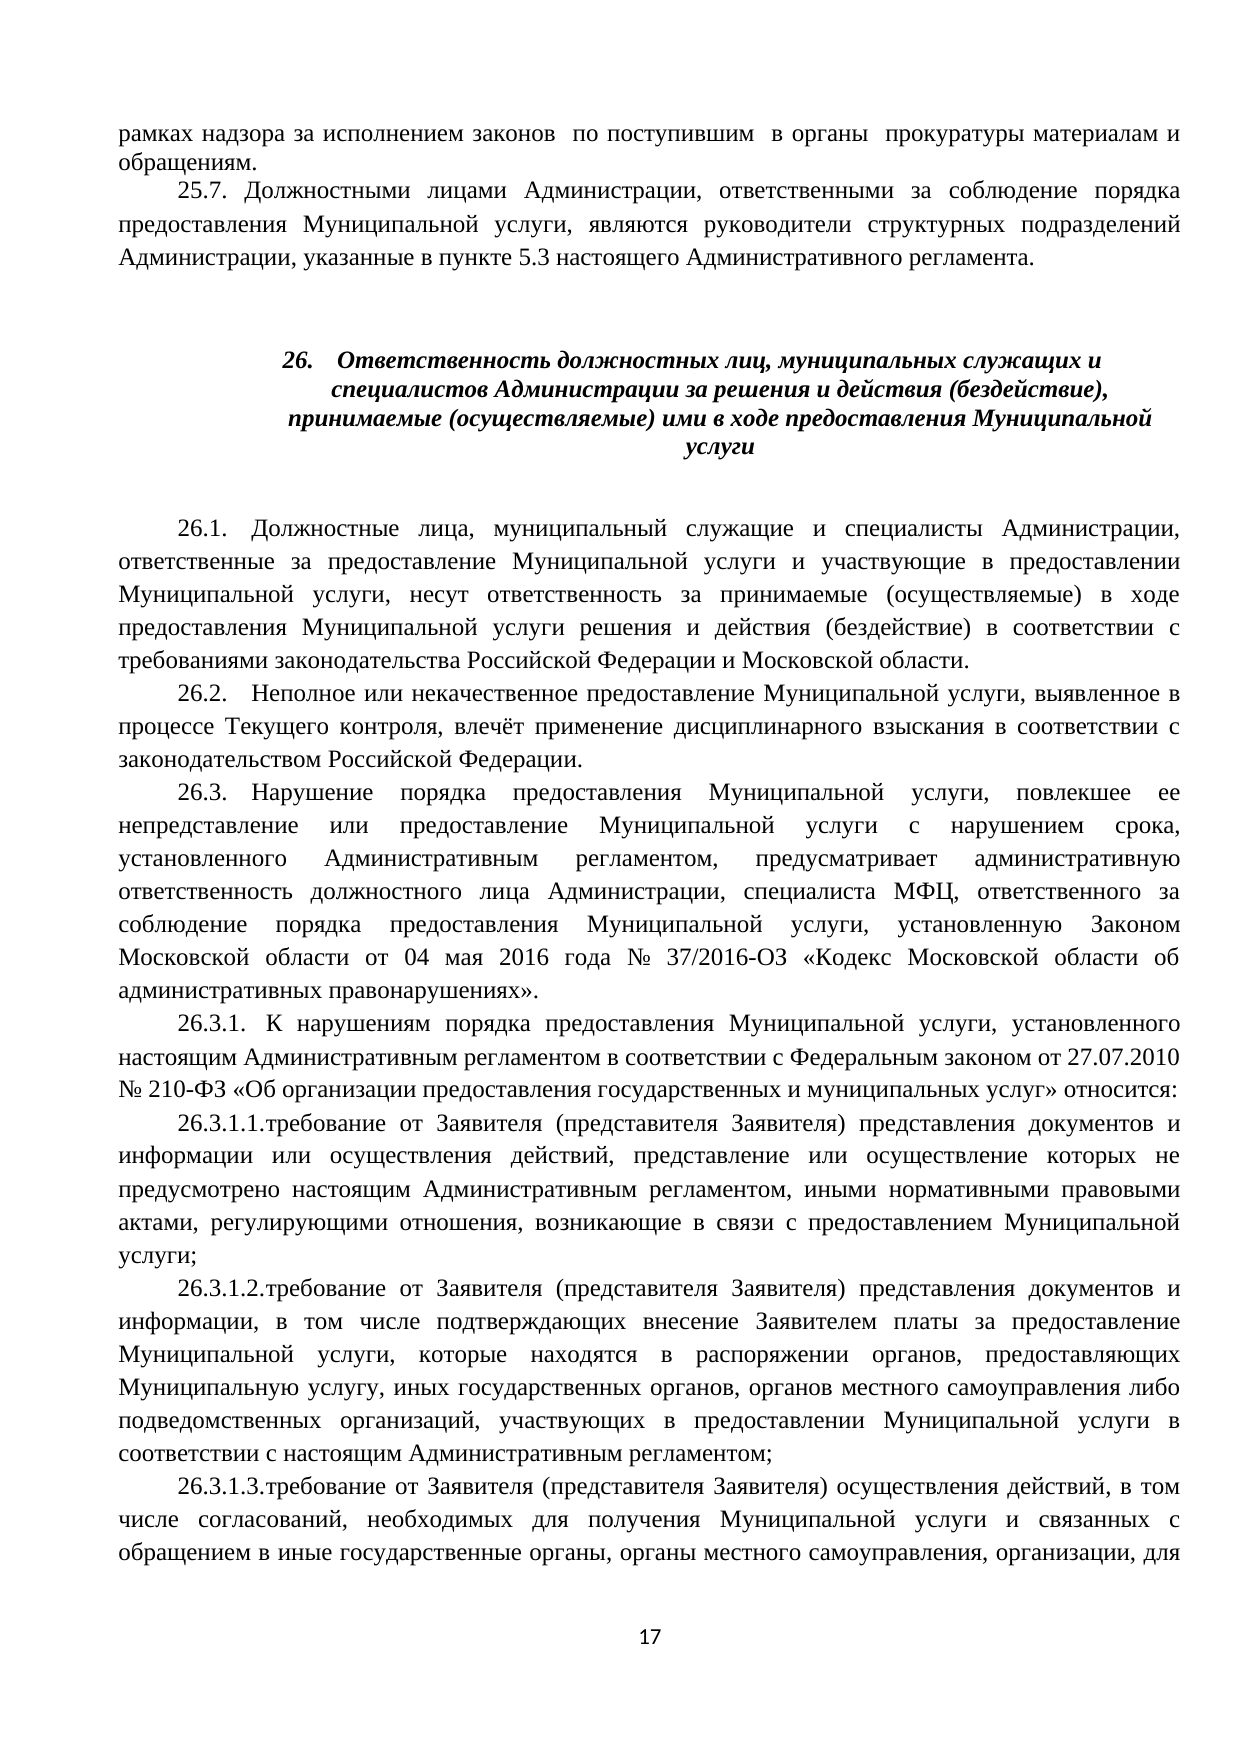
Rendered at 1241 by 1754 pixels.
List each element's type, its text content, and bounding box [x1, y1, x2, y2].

list требование от Заявителя (представителя Заявителя) представления документов и информации, в том числе подтверждающих внесение Заявителем платы за предоставление Муниципальной услуги, которые находятся в распоряжении органов, предоставляющих Муниципальную услугу, иных государственных органов, органов местного самоуправления либо подведомственных организаций, участвующих в предоставлении Муниципальной услуги в соответствии с настоящим Административным регламентом; [118, 1273, 1181, 1467]
list Ответственность должностных лиц, муниципальных служащих и специалистов Администрации за решения и действия (бездействие), принимаемые (осуществляемые) ими в ходе предоставления Муниципальной услуги [203, 345, 1181, 460]
list Должностные лица, муниципальный служащие и специалисты Администрации, ответственные за предоставление Муниципальной услуги и участвующие в предоставлении Муниципальной услуги, несут ответственность за принимаемые (осуществляемые) в ходе предоставления Муниципальной услуги решения и действия (бездействие) в соответствии с требованиями законодательства Российской Федерации и Московской области. [118, 513, 1181, 674]
list требование от Заявителя (представителя Заявителя) представления документов и информации или осуществления действий, представление или осуществление которых не предусмотрено настоящим Административным регламентом, иными нормативными правовыми актами, регулирующими отношения, возникающие в связи с предоставлением Муниципальной услуги; [118, 1108, 1181, 1268]
list К нарушениям порядка предоставления Муниципальной услуги, установленного настоящим Административным регламентом в соответствии с Федеральным законом от 27.07.2010 № 210-ФЗ «Об организации предоставления государственных и муниципальных услуг» относится: [118, 1008, 1181, 1103]
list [118, 1471, 1181, 1566]
list Неполное или некачественное предоставление Муниципальной услуги, выявленное в процессе Текущего контроля, влечёт применение дисциплинарного взыскания в соответствии с законодательством Российской Федерации. [118, 678, 1181, 773]
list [118, 118, 1181, 176]
list 25.7. Должностными лицами Администрации, ответственными за соблюдение порядка предоставления Муниципальной услуги, являются руководители структурных подразделений Администрации, указанные в пункте 5.3 настоящего Административного регламента. [118, 176, 1181, 270]
list Нарушение порядка предоставления Муниципальной услуги, повлекшее ее непредставление или предоставление Муниципальной услуги с нарушением срока, установленного Административным регламентом, предусматривает административную ответственность должностного лица Администрации, специалиста МФЦ, ответственного за соблюдение порядка предоставления Муниципальной услуги, установленную Законом Московской области от 04 мая 2016 года № 37/2016-ОЗ «Кодекс Московской области об административных правонарушениях». [118, 777, 1181, 1004]
